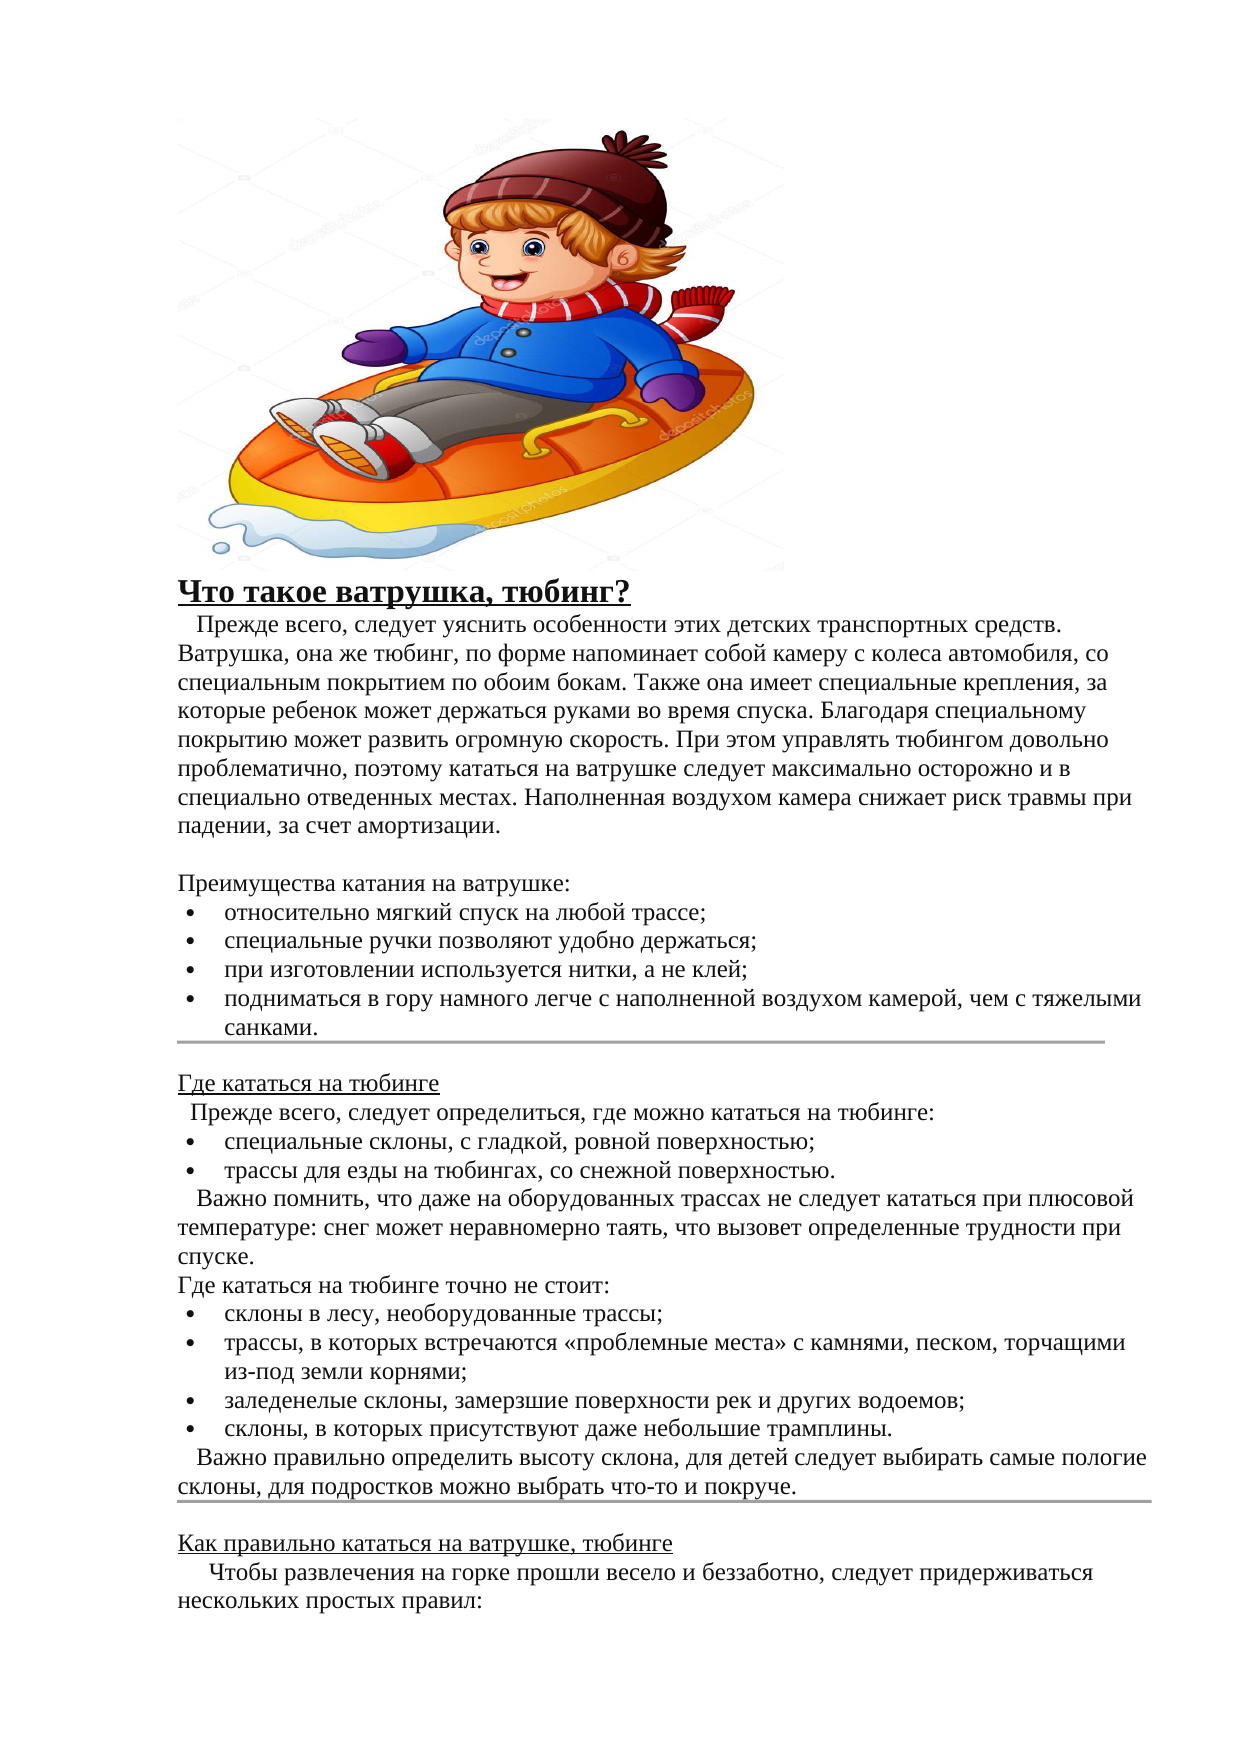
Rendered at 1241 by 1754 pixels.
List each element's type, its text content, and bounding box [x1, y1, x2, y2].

text Прежде всего, следует уяснить особенности этих детских транспортных средств. Ватрушка, она же тюбинг, по форме напоминает собой камеру с колеса автомобиля, со специальным покрытием по обоим бокам. Также она имеет специальные крепления, за которые ребенок может держаться руками во время спуска. Благодаря специальному покрытию может развить огромную скорость. При этом управлять тюбингом довольно проблематично, поэтому кататься на ватрушке следует максимально осторожно и в специально отведенных местах. Наполненная воздухом камера снижает риск травмы при падении, за счет амортизации. [177, 609, 1152, 839]
text Что такое ватрушка, тюбинг? [177, 571, 1152, 609]
text Как правильно кататься на ватрушке, тюбинге [177, 1528, 1152, 1557]
text Где кататься на тюбинге точно не стоит: [177, 1270, 1152, 1298]
text Где кататься на тюбинге [177, 1068, 1152, 1097]
text Преимущества катания на ватрушке: [177, 868, 1152, 897]
list специальные склоны, с гладкой, ровной поверхностью; [187, 1126, 1152, 1155]
text Важно правильно определить высоту склона, для детей следует выбирать самые пологие склоны, для подростков можно выбрать что-то и покруче. [177, 1442, 1152, 1499]
list трассы для езды на тюбингах, со снежной поверхностью. [187, 1155, 1152, 1183]
list трассы, в которых встречаются «проблемные места» с камнями, песком, торчащими из-под земли корнями; [187, 1327, 1152, 1385]
list склоны в лесу, необорудованные трассы; [187, 1298, 1152, 1327]
list склоны, в которых присутствуют даже небольшие трамплины. [187, 1413, 1152, 1442]
list заледенелые склоны, замерзшие поверхности рек и других водоемов; [187, 1385, 1152, 1413]
list при изготовлении используется нитки, а не клей; [187, 954, 1152, 983]
text Прежде всего, следует определиться, где можно кататься на тюбинге: [177, 1097, 1152, 1126]
list относительно мягкий спуск на любой трассе; [187, 897, 1152, 926]
text Важно помнить, что даже на оборудованных трассах не следует кататься при плюсовой температуре: снег может неравномерно таять, что вызовет определенные трудности при спуске. [177, 1183, 1152, 1270]
text Чтобы развлечения на горке прошли весело и беззаботно, следует придерживаться нескольких простых правил: [177, 1557, 1152, 1614]
list специальные ручки позволяют удобно держаться; [187, 926, 1152, 954]
picture [177, 118, 785, 571]
list подниматься в гору намного легче с наполненной воздухом камерой, чем с тяжелыми санками. [187, 983, 1152, 1041]
